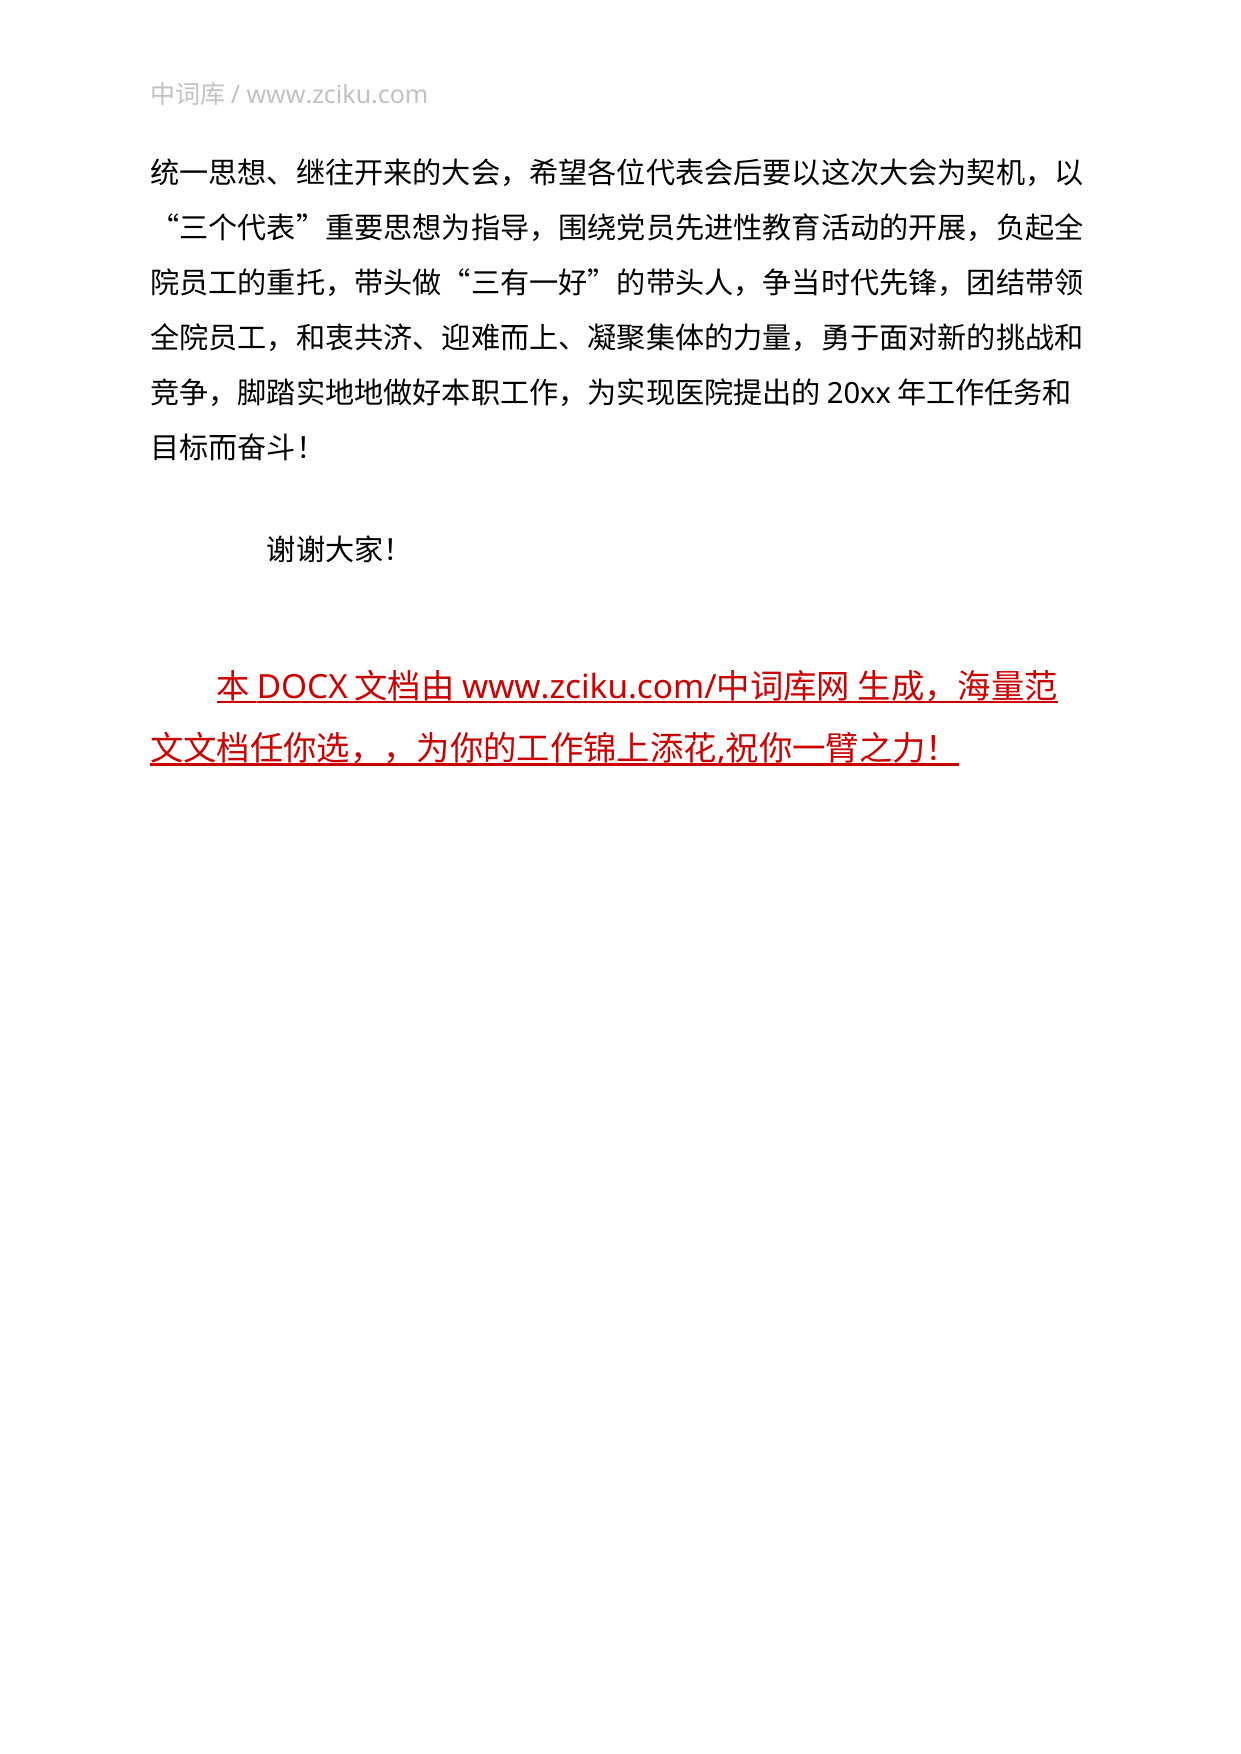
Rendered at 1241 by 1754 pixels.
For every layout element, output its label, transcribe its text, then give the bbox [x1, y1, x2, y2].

text 本DOCX文档由 www.zciku.com/中词库网 生成，海量范文文档任你选，，为你的工作锦上添花,祝你一臂之力！ [150, 659, 1090, 771]
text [150, 150, 1090, 467]
text 谢谢大家！ [150, 526, 1090, 569]
